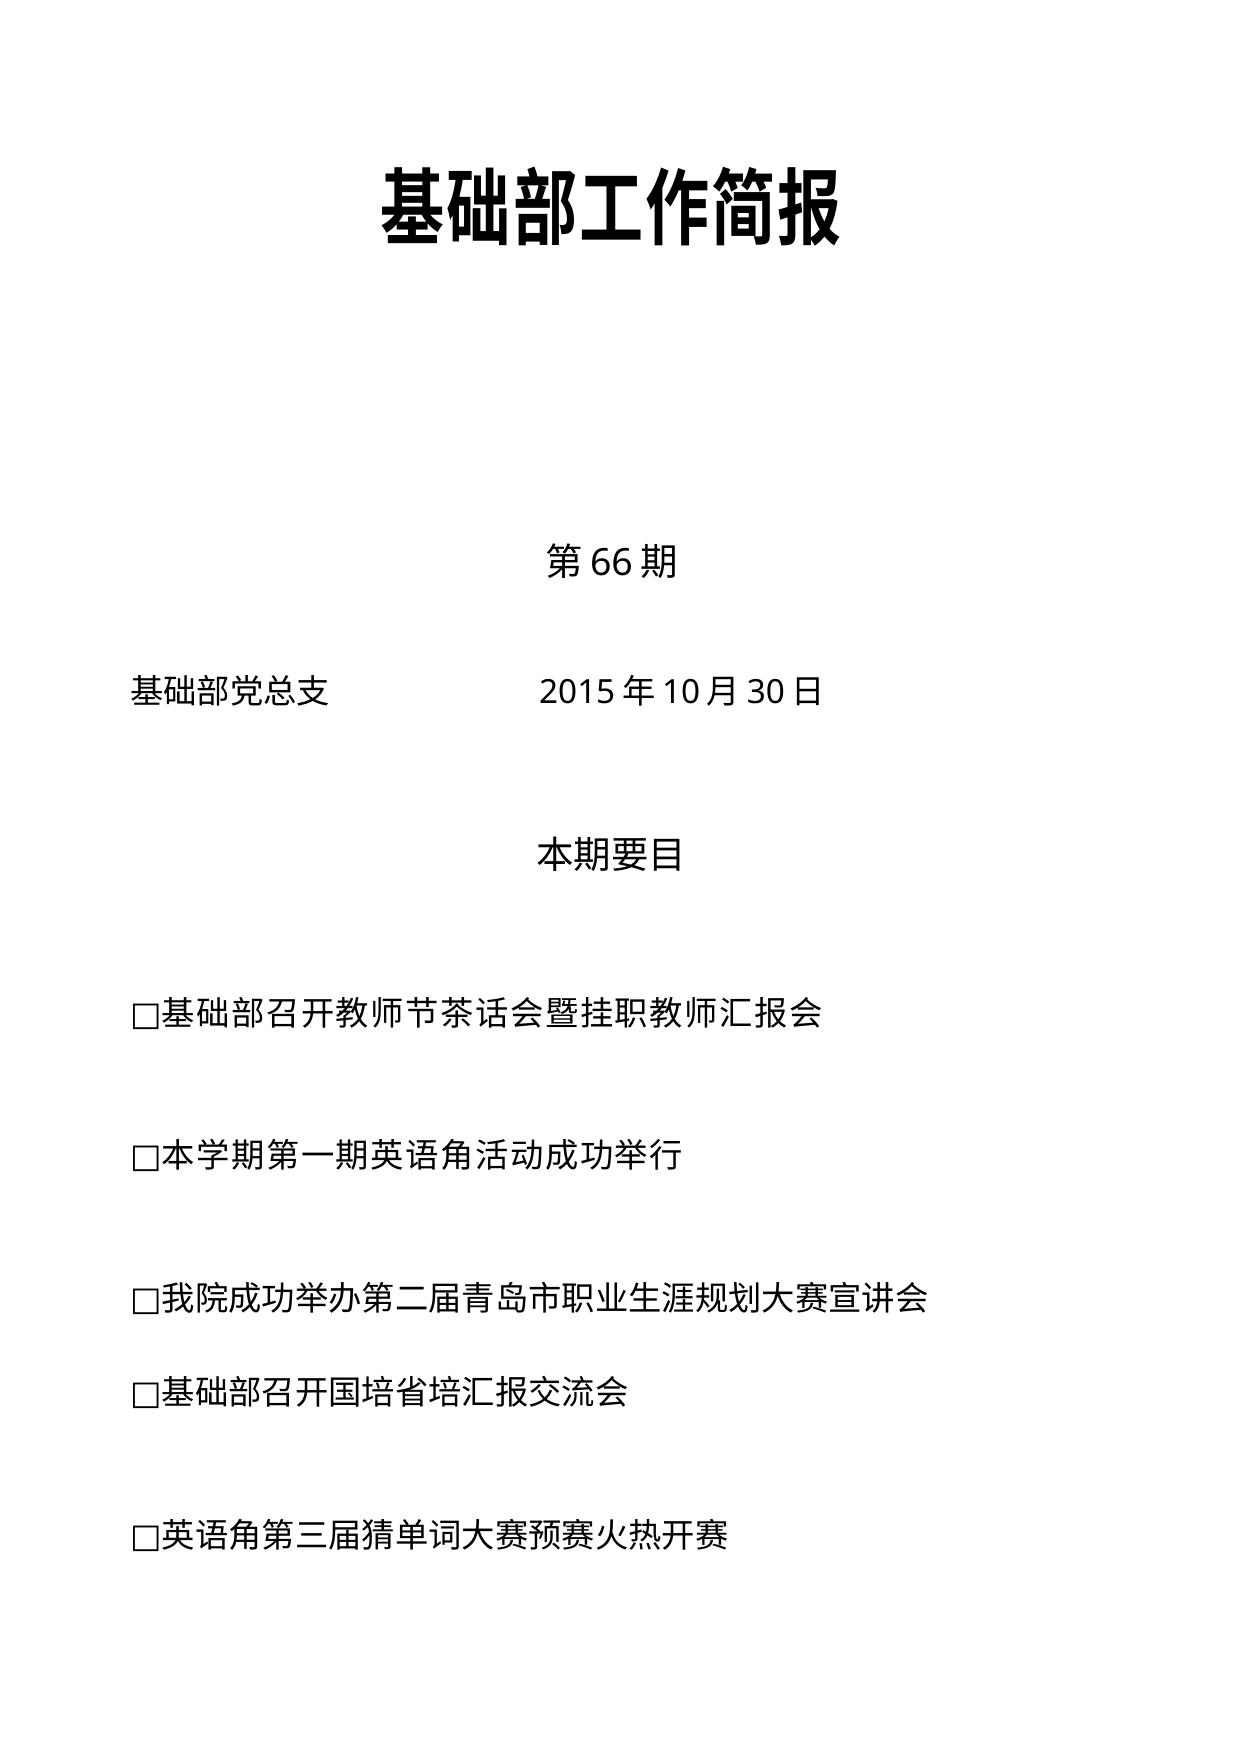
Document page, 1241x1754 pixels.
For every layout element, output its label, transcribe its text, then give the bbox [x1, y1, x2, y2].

text □基础部召开教师节茶话会暨挂职教师汇报会 [130, 978, 1092, 1043]
text □基础部召开国培省培汇报交流会 [130, 1358, 1092, 1423]
text □英语角第三届猜单词大赛预赛火热开赛 [130, 1500, 1092, 1565]
text □我院成功举办第二届青岛市职业生涯规划大赛宣讲会 [130, 1264, 1092, 1329]
text □本学期第一期英语角活动成功举行 [130, 1121, 1092, 1186]
text 基础部工作简报 [130, 137, 1092, 267]
text 基础部党总支 2015年10月30日 [130, 657, 1092, 722]
text 第66期 [130, 527, 1092, 592]
text 本期要目 [130, 819, 1092, 884]
